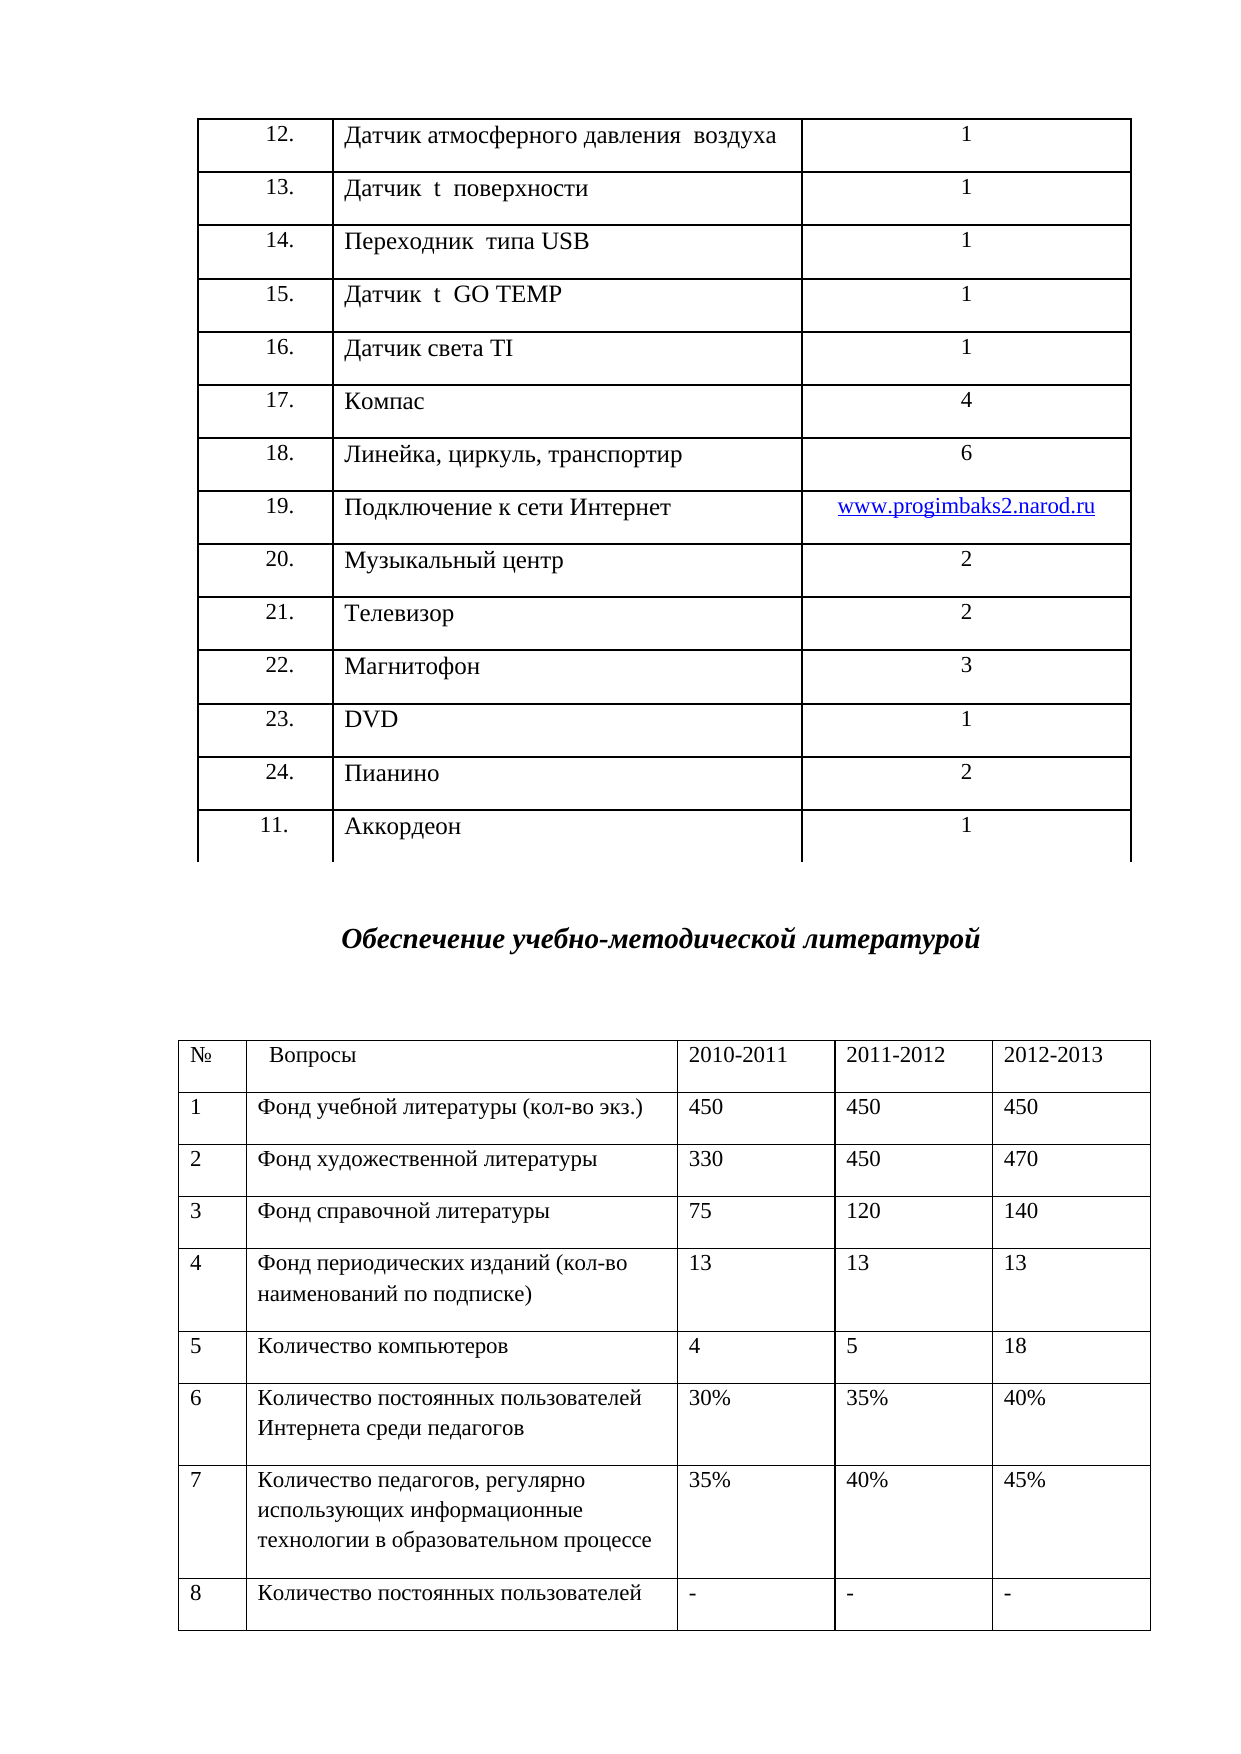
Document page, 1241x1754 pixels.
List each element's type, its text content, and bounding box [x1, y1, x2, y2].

table_cell 120 [836, 1197, 992, 1248]
table_cell 6 [803, 439, 1130, 490]
table_cell 4 [803, 386, 1130, 437]
table_cell [199, 598, 332, 649]
table_header Вопросы [247, 1041, 677, 1092]
table_cell 75 [678, 1197, 834, 1248]
table_cell - [678, 1579, 834, 1629]
table_cell Датчик t поверхности [334, 173, 801, 224]
table_cell 35% [836, 1384, 992, 1465]
table_cell Компас [334, 386, 801, 437]
table_cell 18 [993, 1332, 1150, 1383]
table_cell 3 [803, 651, 1130, 702]
table_cell 2 [803, 758, 1130, 809]
table_cell 1 [803, 705, 1130, 756]
table_cell DVD [334, 705, 801, 756]
table_cell [199, 333, 332, 384]
table_header 2010-2011 [678, 1041, 834, 1092]
table_cell Подключение к сети Интернет [334, 492, 801, 543]
table_cell Количество постоянных пользователей Интернета среди педагогов [247, 1384, 677, 1465]
table_cell 1 [803, 811, 1130, 862]
table_cell Музыкальный центр [334, 545, 801, 596]
table_cell 450 [836, 1093, 992, 1144]
table_cell [199, 545, 332, 596]
table_cell 1 [179, 1093, 246, 1144]
table_header 2012-2013 [993, 1041, 1150, 1092]
table_cell [199, 705, 332, 756]
table_cell Датчик t GO TEMP [334, 280, 801, 331]
table_cell 450 [678, 1093, 834, 1144]
table_cell [199, 492, 332, 543]
table_cell Фонд справочной литературы [247, 1197, 677, 1248]
table_cell [199, 439, 332, 490]
table_cell Датчик атмосферного давления воздуха [334, 120, 801, 171]
table_cell [199, 120, 332, 171]
table_cell [199, 758, 332, 809]
table_cell Фонд художественной литературы [247, 1145, 677, 1196]
table_header № [179, 1041, 246, 1092]
table_cell 4 [678, 1332, 834, 1383]
table_cell [199, 651, 332, 702]
table_cell 5 [179, 1332, 246, 1383]
table_cell 13 [993, 1249, 1150, 1331]
table_cell Телевизор [334, 598, 801, 649]
table_cell 2 [803, 598, 1130, 649]
table_cell - [993, 1579, 1150, 1629]
table_cell 11. [199, 811, 332, 862]
text Обеспечение учебно-методической литературой [177, 921, 1152, 955]
table_cell 6 [179, 1384, 246, 1465]
table_cell 1 [803, 333, 1130, 384]
table_cell 4 [179, 1249, 246, 1331]
table_cell [199, 280, 332, 331]
table_cell - [836, 1579, 992, 1629]
table_cell 450 [836, 1145, 992, 1196]
table_cell 1 [803, 120, 1130, 171]
table_cell 450 [993, 1093, 1150, 1144]
table_cell 2 [179, 1145, 246, 1196]
table_cell Линейка, циркуль, транспортир [334, 439, 801, 490]
table_cell Датчик света TI [334, 333, 801, 384]
table_cell Переходник типа USB [334, 226, 801, 277]
table_cell 40% [993, 1384, 1150, 1465]
table_cell 1 [803, 173, 1130, 224]
table_cell 3 [179, 1197, 246, 1248]
table_cell Количество педагогов, регулярно использующих информационные технологии в образовательном процессе [247, 1466, 677, 1577]
table_cell 8 [179, 1579, 246, 1629]
table_cell Фонд учебной литературы (кол-во экз.) [247, 1093, 677, 1144]
table_cell 470 [993, 1145, 1150, 1196]
table_cell Аккордеон [334, 811, 801, 862]
table_cell 13 [678, 1249, 834, 1331]
table_cell 40% [836, 1466, 992, 1577]
table_cell [199, 386, 332, 437]
table_cell 5 [836, 1332, 992, 1383]
table_cell 45% [993, 1466, 1150, 1577]
table_cell [199, 226, 332, 277]
table_cell 7 [179, 1466, 246, 1577]
table_cell 35% [678, 1466, 834, 1577]
table_header 2011-2012 [836, 1041, 992, 1092]
table_cell 30% [678, 1384, 834, 1465]
table_cell Пианино [334, 758, 801, 809]
table_cell 13 [836, 1249, 992, 1331]
table_cell Количество компьютеров [247, 1332, 677, 1383]
table_cell www.progimbaks2.narod.ru [803, 492, 1130, 543]
table_cell 1 [803, 226, 1130, 277]
table_cell Магнитофон [334, 651, 801, 702]
table_cell 2 [803, 545, 1130, 596]
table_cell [247, 1579, 677, 1629]
table_cell [199, 173, 332, 224]
table_cell 330 [678, 1145, 834, 1196]
table_cell 140 [993, 1197, 1150, 1248]
table_cell Фонд периодических изданий (кол-во наименований по подписке) [247, 1249, 677, 1331]
table_cell 1 [803, 280, 1130, 331]
